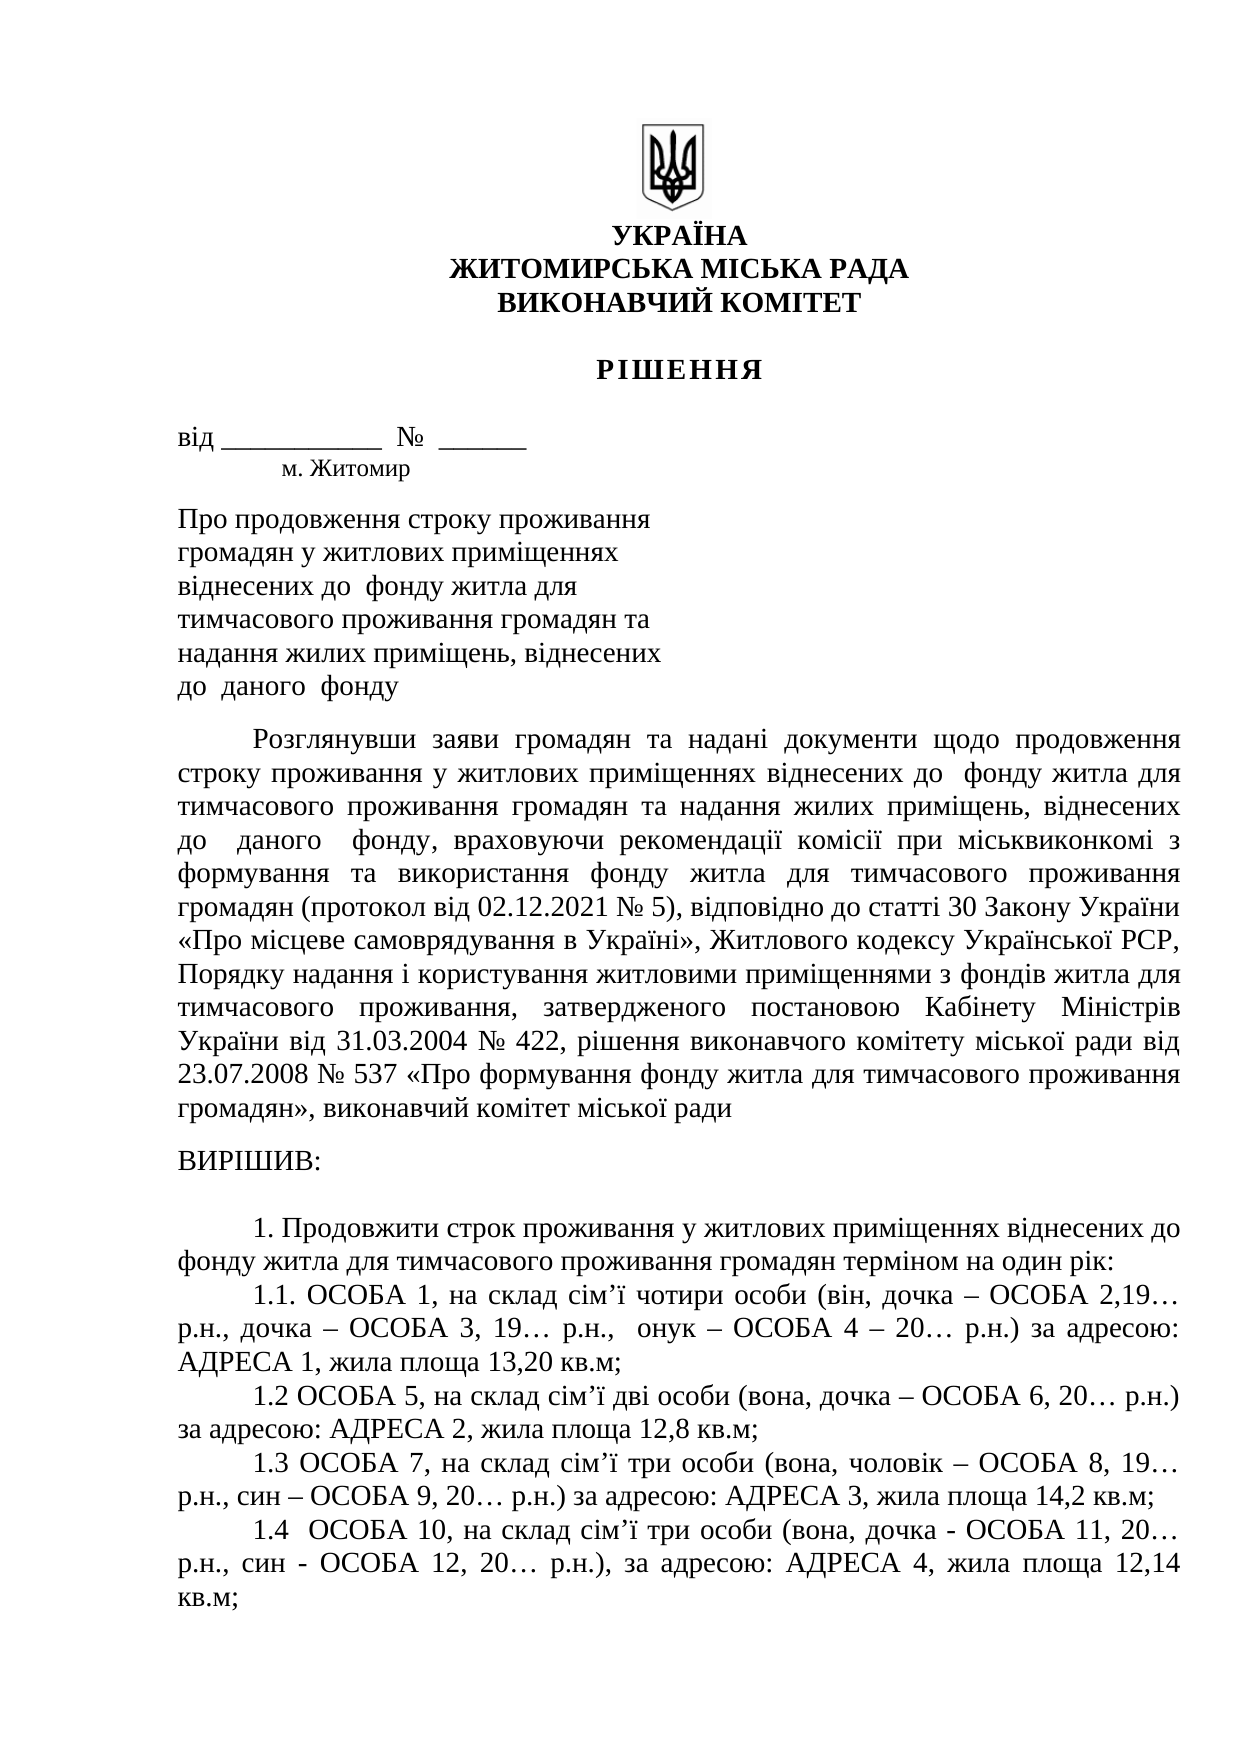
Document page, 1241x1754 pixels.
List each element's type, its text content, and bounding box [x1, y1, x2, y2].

title УКРАЇНА [177, 218, 1181, 252]
text Про продовження строку проживання [177, 501, 1181, 534]
text надання жилих приміщень, віднесених [177, 635, 1181, 668]
subtitle ЖИТОМИРСЬКА МІСЬКА РАДА [177, 252, 1181, 285]
list 1.2 ОСОБА 5, на склад сім’ї дві особи (вона, дочка – ОСОБА 6, 20… р.н.) за адресою: АДРЕСА 2, жила площа 12,8 кв.м; [177, 1378, 1181, 1445]
text віднесених до фонду житла для [177, 568, 1181, 601]
list 1.1. ОСОБА 1, на склад сім’ї чотири особи (він, дочка – ОСОБА 2,19… р.н., дочка – ОСОБА 3, 19… р.н., онук – ОСОБА 4 – 20… р.н.) за адресою: АДРЕСА 1, жила площа 13,20 кв.м; [177, 1277, 1181, 1378]
text громадян у житлових приміщеннях [177, 534, 1181, 568]
subtitle РІШЕННЯ [177, 352, 1181, 386]
text м. Житомир [177, 453, 515, 482]
list 1.4 ОСОБА 10, на склад сім’ї три особи (вона, дочка - ОСОБА 11, 20…р.н., син - ОСОБА 12, 20… р.н.), за адресою: АДРЕСА 4, жила площа 12,14 кв.м; [177, 1512, 1181, 1612]
text ВИРІШИВ: [177, 1143, 1181, 1176]
text від ___________ № ______ [177, 419, 1181, 453]
text тимчасового проживання громадян та [177, 601, 1181, 635]
list 1.3 ОСОБА 7, на склад сім’ї три особи (вона, чоловік – ОСОБА 8, 19… р.н., син – ОСОБА 9, 20… р.н.) за адресою: АДРЕСА 3, жила площа 14,2 кв.м; [177, 1445, 1181, 1512]
subtitle ВИКОНАВЧИЙ КОМІТЕТ [177, 285, 1181, 319]
text до даного фонду [177, 668, 1181, 702]
list 1. Продовжити строк проживання у житлових приміщеннях віднесених до фонду житла для тимчасового проживання громадян терміном на один рік: [177, 1210, 1181, 1277]
text Розглянувши заяви громадян та надані документи щодо продовження строку проживання у житлових приміщеннях віднесених до фонду житла для тимчасового проживання громадян та надання жилих приміщень, віднесених до даного фонду, враховуючи рекомендації комісії при міськвиконкомі з формування та використання фонду житла для тимчасового проживання громадян (протокол від 02.12.2021 № 5), відповідно до статті 30 Закону України «Про місцеве самоврядування в Україні», Житлового кодексу Української РСР, Порядку надання і користування житловими приміщеннями з фондів житла для тимчасового проживання, затвердженого постановою Кабінету Міністрів України від 31.03.2004 № 422, рішення виконавчого комітету міської ради від 23.07.2008 № 537 «Про формування фонду житла для тимчасового проживання громадян», виконавчий комітет міської ради [177, 721, 1181, 1124]
